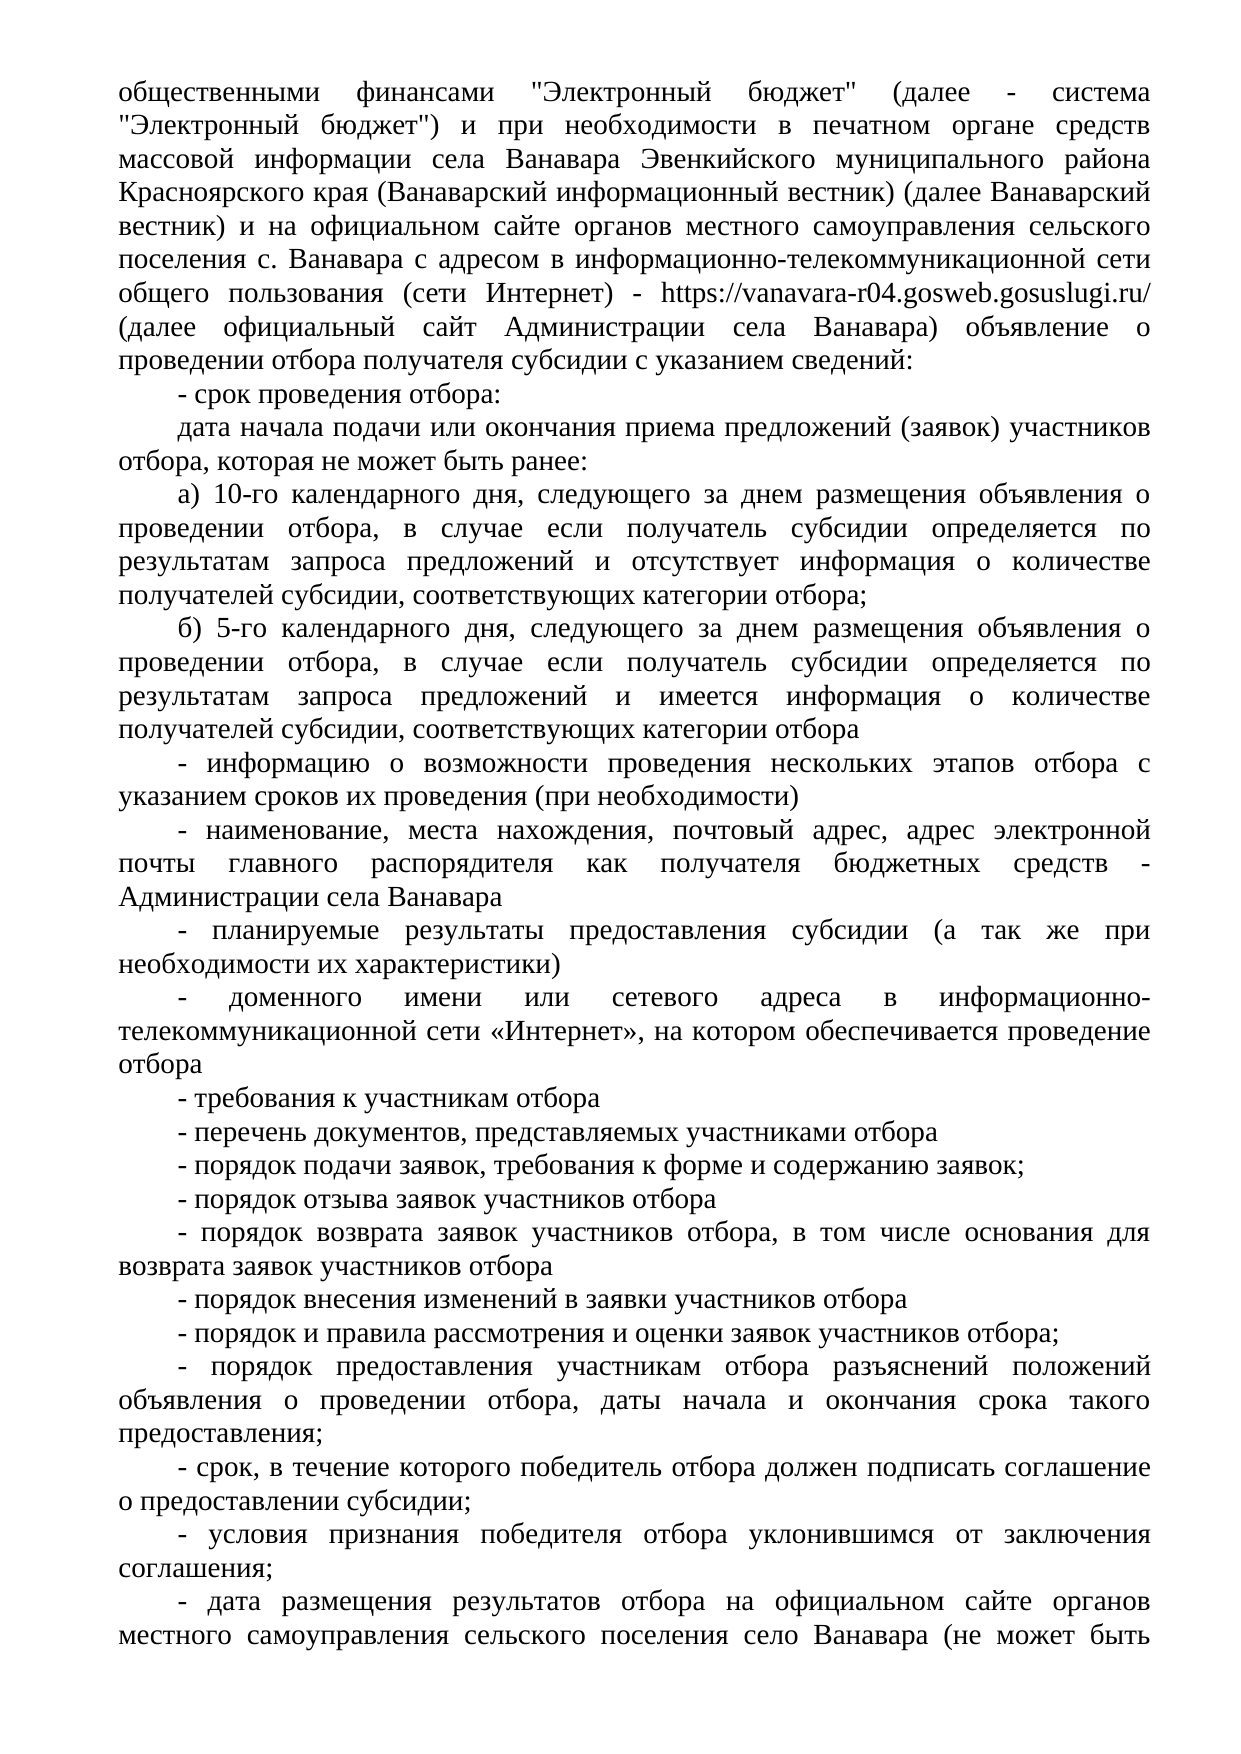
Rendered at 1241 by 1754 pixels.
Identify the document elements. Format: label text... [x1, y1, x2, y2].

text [118, 74, 1152, 376]
text - требования к участникам отбора [118, 1080, 1152, 1114]
text - порядок внесения изменений в заявки участников отбора [118, 1281, 1152, 1315]
text - срок проведения отбора: [118, 376, 1152, 409]
text - перечень документов, представляемых участниками отбора [118, 1114, 1152, 1147]
text - срок, в течение которого победитель отбора должен подписать соглашение о предоставлении субсидии; [118, 1449, 1152, 1516]
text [118, 1583, 1152, 1650]
text - порядок и правила рассмотрения и оценки заявок участников отбора; [118, 1315, 1152, 1348]
text - наименование, места нахождения, почтовый адрес, адрес электронной почты главного распорядителя как получателя бюджетных средств - Администрации села Ванавара [118, 812, 1152, 912]
text а) 10-го календарного дня, следующего за днем размещения объявления о проведении отбора, в случае если получатель субсидии определяется по результатам запроса предложений и отсутствует информация о количестве получателей субсидии, соответствующих категории отбора; [118, 476, 1152, 611]
text - информацию о возможности проведения нескольких этапов отбора с указанием сроков их проведения (при необходимости) [118, 745, 1152, 812]
text б) 5-го календарного дня, следующего за днем размещения объявления о проведении отбора, в случае если получатель субсидии определяется по результатам запроса предложений и имеется информация о количестве получателей субсидии, соответствующих категории отбора [118, 611, 1152, 745]
text - условия признания победителя отбора уклонившимся от заключения соглашения; [118, 1516, 1152, 1583]
text дата начала подачи или окончания приема предложений (заявок) участников отбора, которая не может быть ранее: [118, 409, 1152, 476]
text - порядок отзыва заявок участников отбора [118, 1181, 1152, 1214]
text - порядок предоставления участникам отбора разъяснений положений объявления о проведении отбора, даты начала и окончания срока такого предоставления; [118, 1348, 1152, 1449]
text - планируемые результаты предоставления субсидии (а так же при необходимости их характеристики) [118, 912, 1152, 979]
text - доменного имени или сетевого адреса в информационно-телекоммуникационной сети «Интернет», на котором обеспечивается проведение отбора [118, 979, 1152, 1080]
text - порядок подачи заявок, требования к форме и содержанию заявок; [118, 1147, 1152, 1181]
text - порядок возврата заявок участников отбора, в том числе основания для возврата заявок участников отбора [118, 1214, 1152, 1281]
